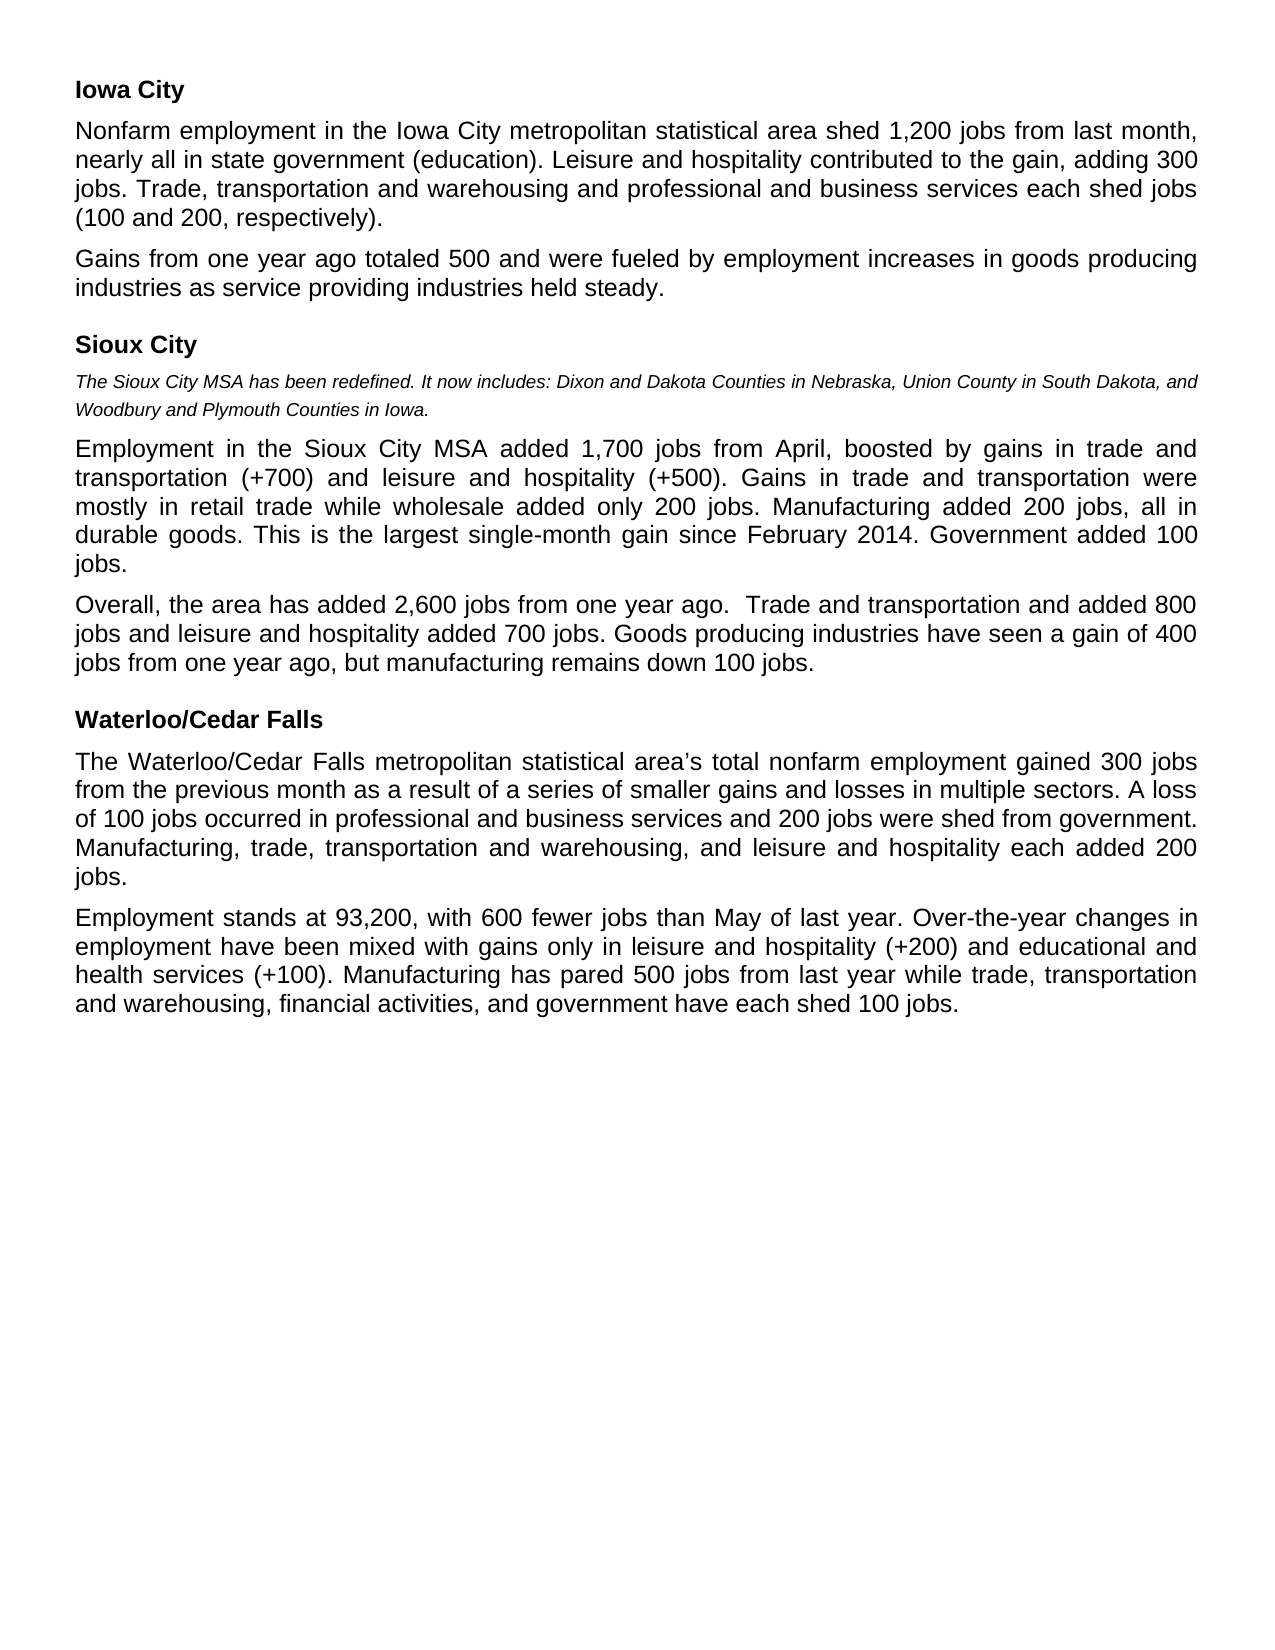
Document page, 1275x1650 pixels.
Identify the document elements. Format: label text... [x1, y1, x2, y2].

text Sioux City [75, 330, 1200, 359]
text The Waterloo/Cedar Falls metropolitan statistical area’s total nonfarm employment gained 300 jobs from the previous month as a result of a series of smaller gains and losses in multiple sectors. A loss of 100 jobs occurred in professional and business services and 200 jobs were shed from government. Manufacturing, trade, transportation and warehousing, and leisure and hospitality each added 200 jobs. [75, 747, 1200, 890]
subtitle Overall, the area has added 2,600 jobs from one year ago. Trade and transportation and added 800 jobs and leisure and hospitality added 700 jobs. Goods producing industries have seen a gain of 400 jobs from one year ago, but manufacturing remains down 100 jobs. [75, 590, 1200, 677]
subtitle Waterloo/Cedar Falls [75, 705, 1200, 734]
text Iowa City [75, 75, 1200, 104]
text Nonfarm employment in the Iowa City metropolitan statistical area shed 1,200 jobs from last month, nearly all in state government (education). Leisure and hospitality contributed to the gain, adding 300 jobs. Trade, transportation and warehousing and professional and business services each shed jobs (100 and 200, respectively). [75, 116, 1200, 231]
subtitle Employment in the Sioux City MSA added 1,700 jobs from April, boosted by gains in trade and transportation (+700) and leisure and hospitality (+500). Gains in trade and transportation were mostly in retail trade while wholesale added only 200 jobs. Manufacturing added 200 jobs, all in durable goods. This is the largest single-month gain since February 2014. Government added 100 jobs. [75, 434, 1200, 578]
text The Sioux City MSA has been redefined. It now includes: Dixon and Dakota Counties in Nebraska, Union County in South Dakota, and Woodbury and Plymouth Counties in Iowa. [75, 371, 1200, 422]
text Gains from one year ago totaled 500 and were fueled by employment increases in goods producing industries as service providing industries held steady. [75, 244, 1200, 301]
text Employment stands at 93,200, with 600 fewer jobs than May of last year. Over-the-year changes in employment have been mixed with gains only in leisure and hospitality (+200) and educational and health services (+100). Manufacturing has pared 500 jobs from last year while trade, transportation and warehousing, financial activities, and government have each shed 100 jobs. [75, 903, 1200, 1018]
